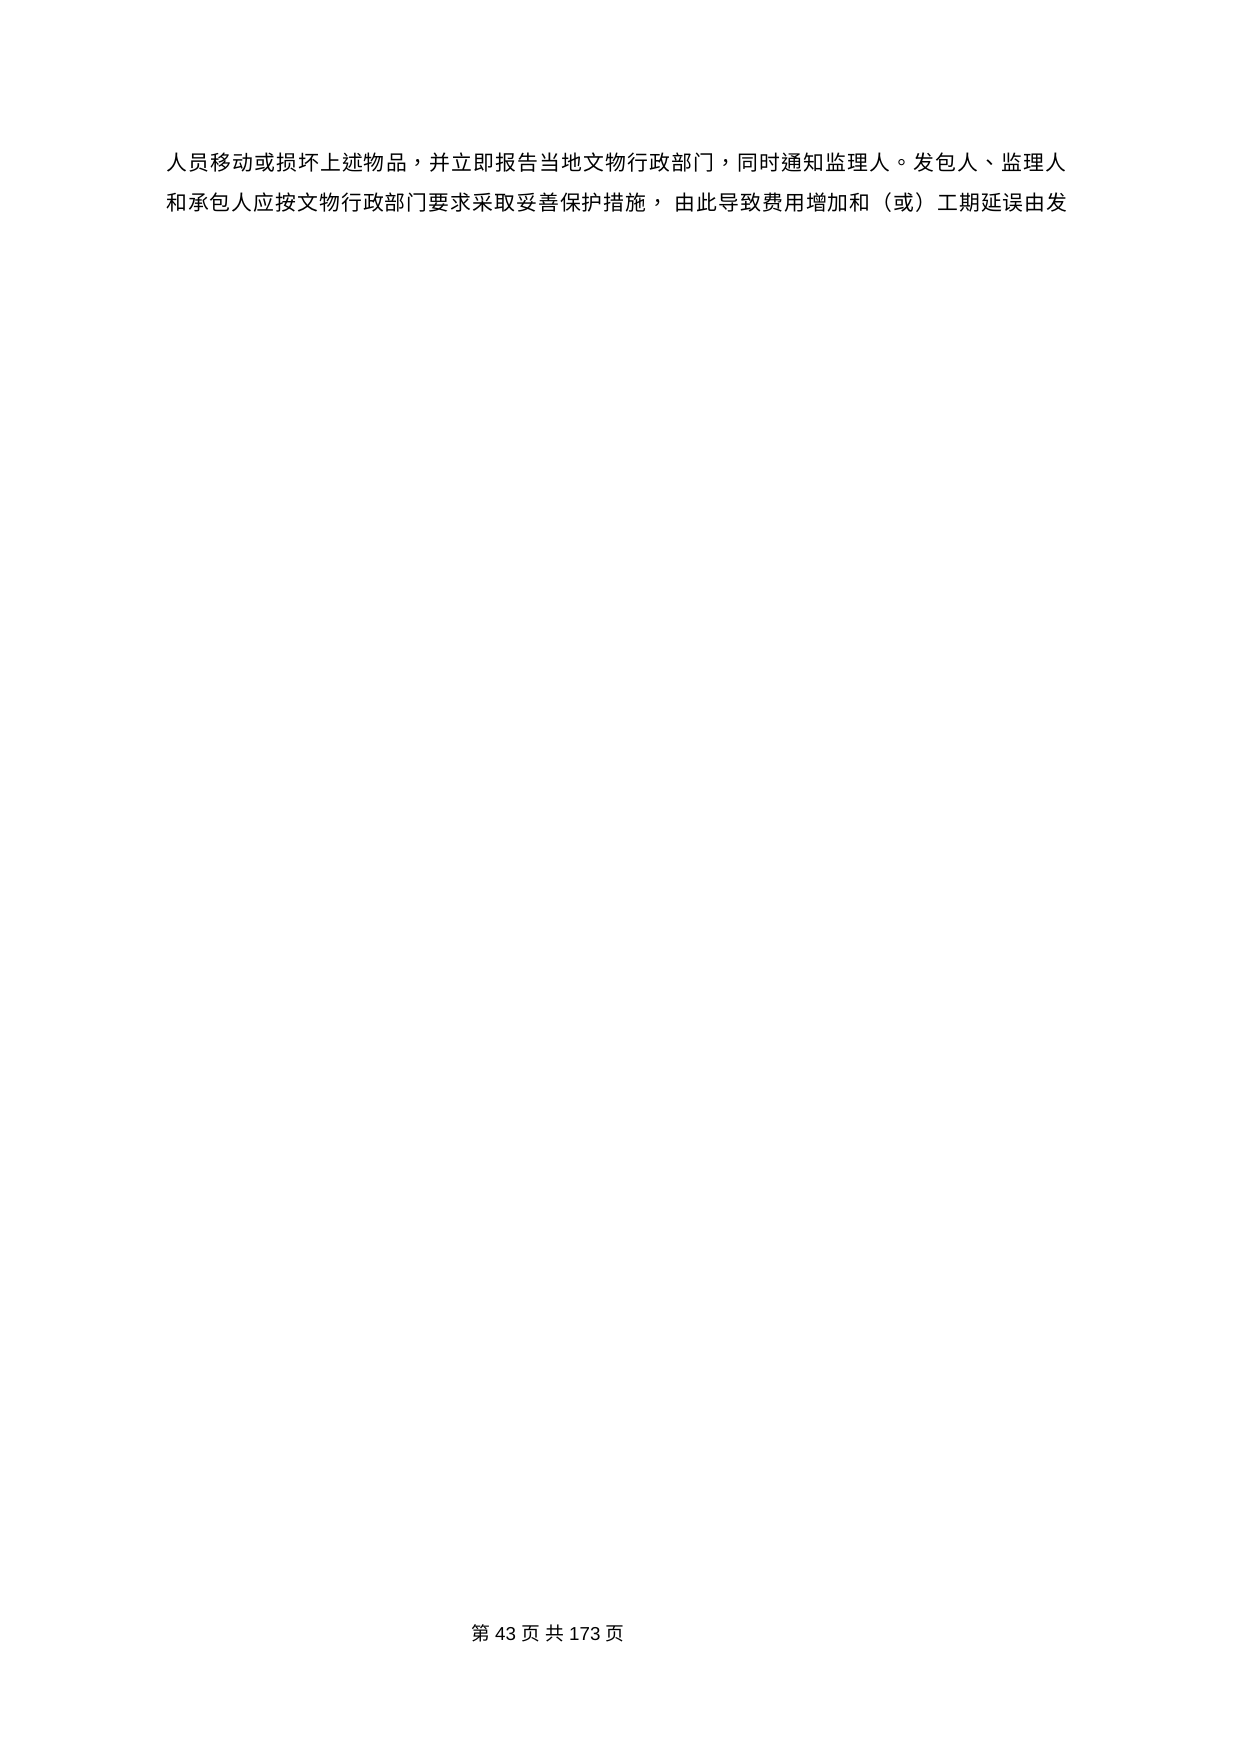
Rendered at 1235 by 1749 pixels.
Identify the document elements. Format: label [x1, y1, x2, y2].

text [166, 148, 1076, 216]
